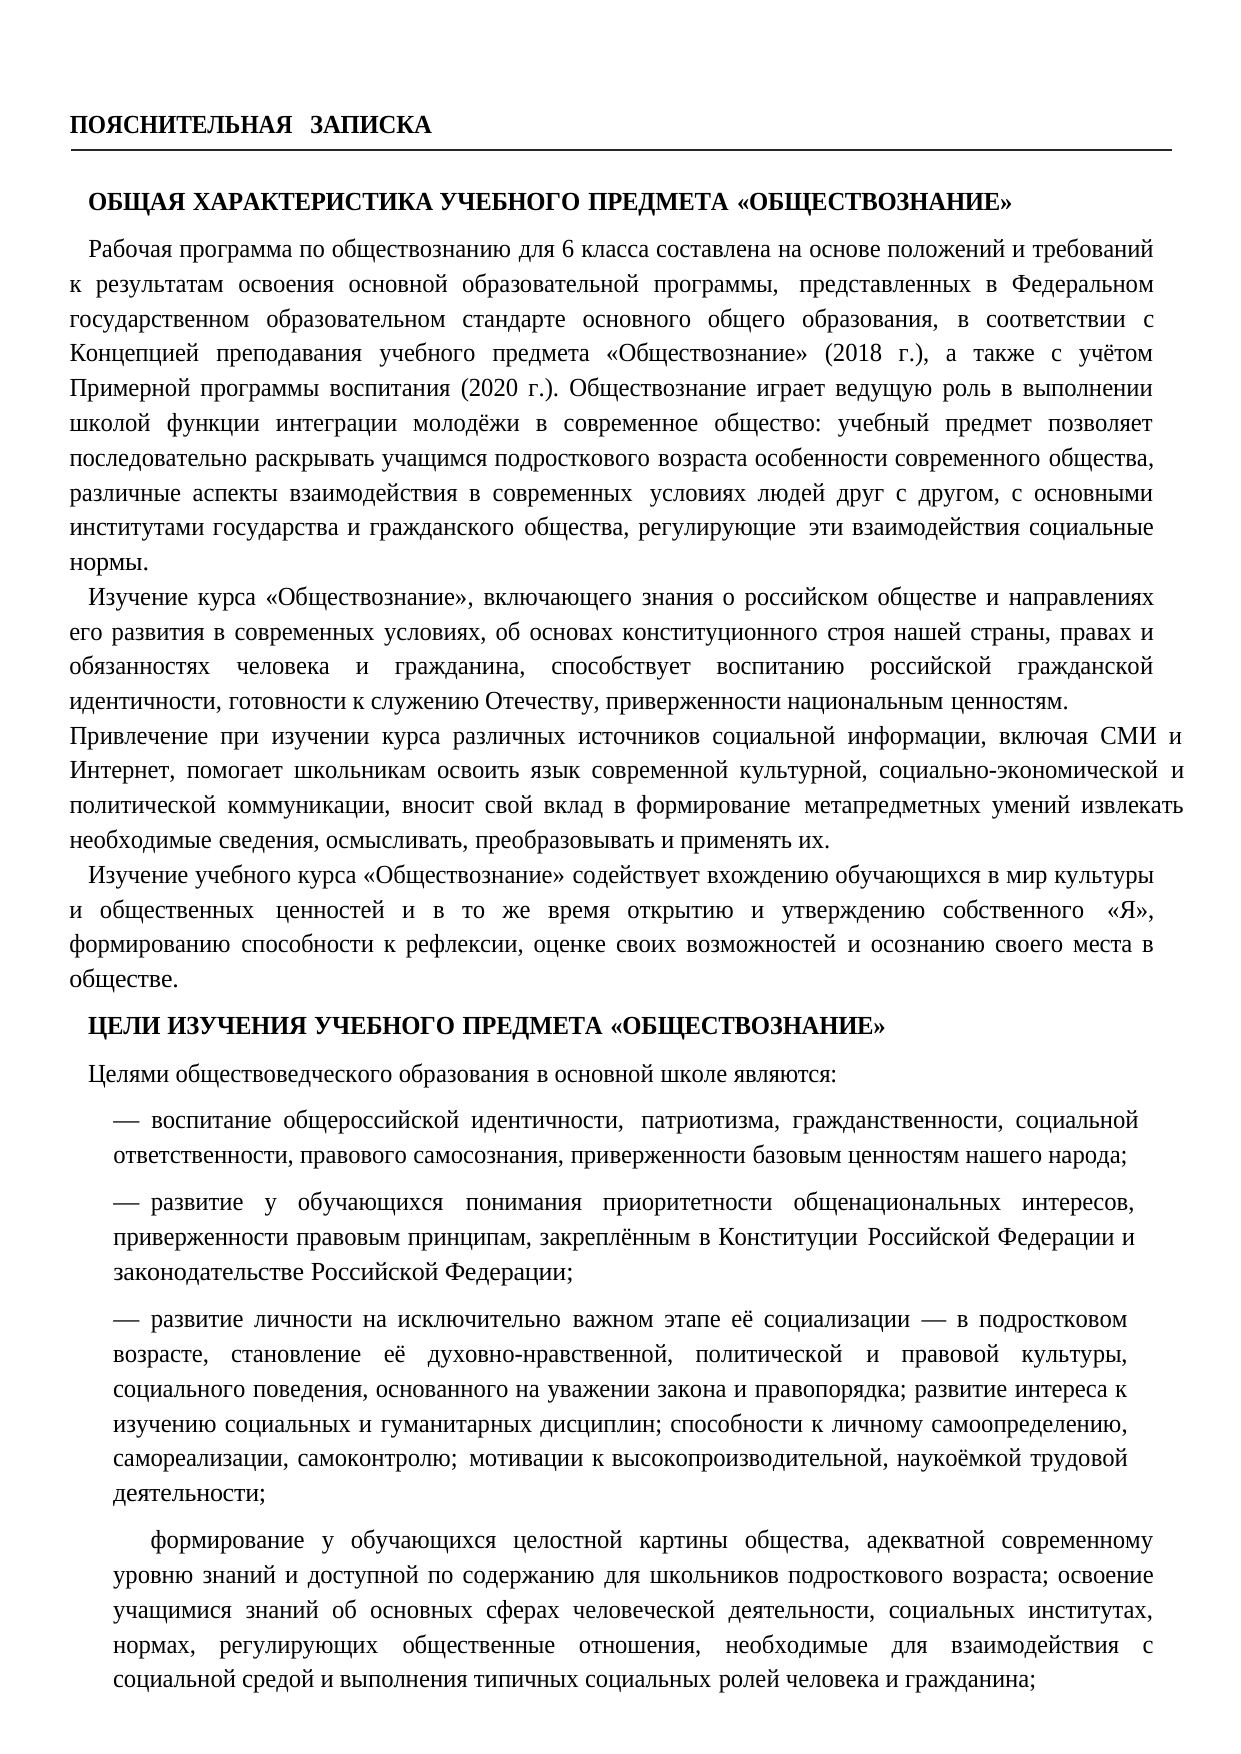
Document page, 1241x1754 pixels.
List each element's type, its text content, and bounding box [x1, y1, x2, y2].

list развитие у обучающихся понимания приоритетности общенациональных интересов, приверженности правовым принципам, закреплённым в Конституции Российской Федерации и законодательстве Российской Федерации; [113, 1186, 1135, 1286]
text Рабочая программа по обществознанию для 6 класса составлена на основе положений и требований к результатам освоения основной образовательной программы, представленных в Федеральном государственном образовательном стандарте основного общего образования, в соответствии с Концепцией преподавания учебного предмета «Обществознание» (2018 г.), а также с учётом Примерной программы воспитания (2020 г.). Обществознание играет ведущую роль в выполнении школой функции интеграции молодёжи в современное общество: учебный предмет позволяет последовательно раскрывать учащимся подросткового возраста особенности современного общества, различные аспекты взаимодействия в современных условиях людей друг с другом, с основными институтами государства и гражданского общества, регулирующие эти взаимодействия социальные нормы. [69, 233, 1154, 576]
list развитие личности на исключительно важном этапе её социализации — в подростковом возрасте, становление её духовно-нравственной, политической и правовой культуры, социального поведения, основанного на уважении закона и правопорядка; развитие интереса к изучению социальных и гуманитарных дисциплин; способности к личному самоопределению, самореализации, самоконтролю; мотивации к высокопроизводительной, наукоёмкой трудовой деятельности; [113, 1303, 1128, 1507]
subtitle ПОЯСНИТЕЛЬНАЯ ЗАПИСКА [69, 109, 1184, 139]
text Целями обществоведческого образования в основной школе являются: [88, 1058, 1184, 1088]
text Изучение курса «Обществознание», включающего знания о российском обществе и направлениях его развития в современных условиях, об основах конституционного строя нашей страны, правах и обязанностях человека и гражданина, способствует воспитанию российской гражданской идентичности, готовности к служению Отечеству, приверженности национальным ценностям. [69, 581, 1154, 715]
subtitle ЦЕЛИ ИЗУЧЕНИЯ УЧЕБНОГО ПРЕДМЕТА «ОБЩЕСТВОЗНАНИЕ» [88, 1010, 1184, 1040]
text Изучение учебного курса «Обществознание» содействует вхождению обучающихся в мир культуры и общественных ценностей и в то же время открытию и утверждению собственного «Я», формированию способности к рефлексии, оценке своих возможностей и осознанию своего места в обществе. [69, 859, 1154, 993]
list воспитание общероссийской идентичности, патриотизма, гражданственности, социальной ответственности, правового самосознания, приверженности базовым ценностям нашего народа; [113, 1104, 1139, 1169]
text формирование у обучающихся целостной картины общества, адекватной современному уровню знаний и доступной по содержанию для школьников подросткового возраста; освоение учащимися знаний об основных сферах человеческой деятельности, социальных институтах, нормах, регулирующих общественные отношения, необходимые для взаимодействия с социальной средой и выполнения типичных социальных ролей человека и гражданина; [113, 1524, 1154, 1693]
text Привлечение при изучении курса различных источников социальной информации, включая СМИ и Интернет, помогает школьникам освоить язык современной культурной, социально-экономической и политической коммуникации, вносит свой вклад в формирование метапредметных умений извлекать необходимые сведения, осмысливать, преобразовывать и применять их. [69, 720, 1184, 854]
text ОБЩАЯ ХАРАКТЕРИСТИКА УЧЕБНОГО ПРЕДМЕТА «ОБЩЕСТВОЗНАНИЕ» [88, 186, 1184, 216]
